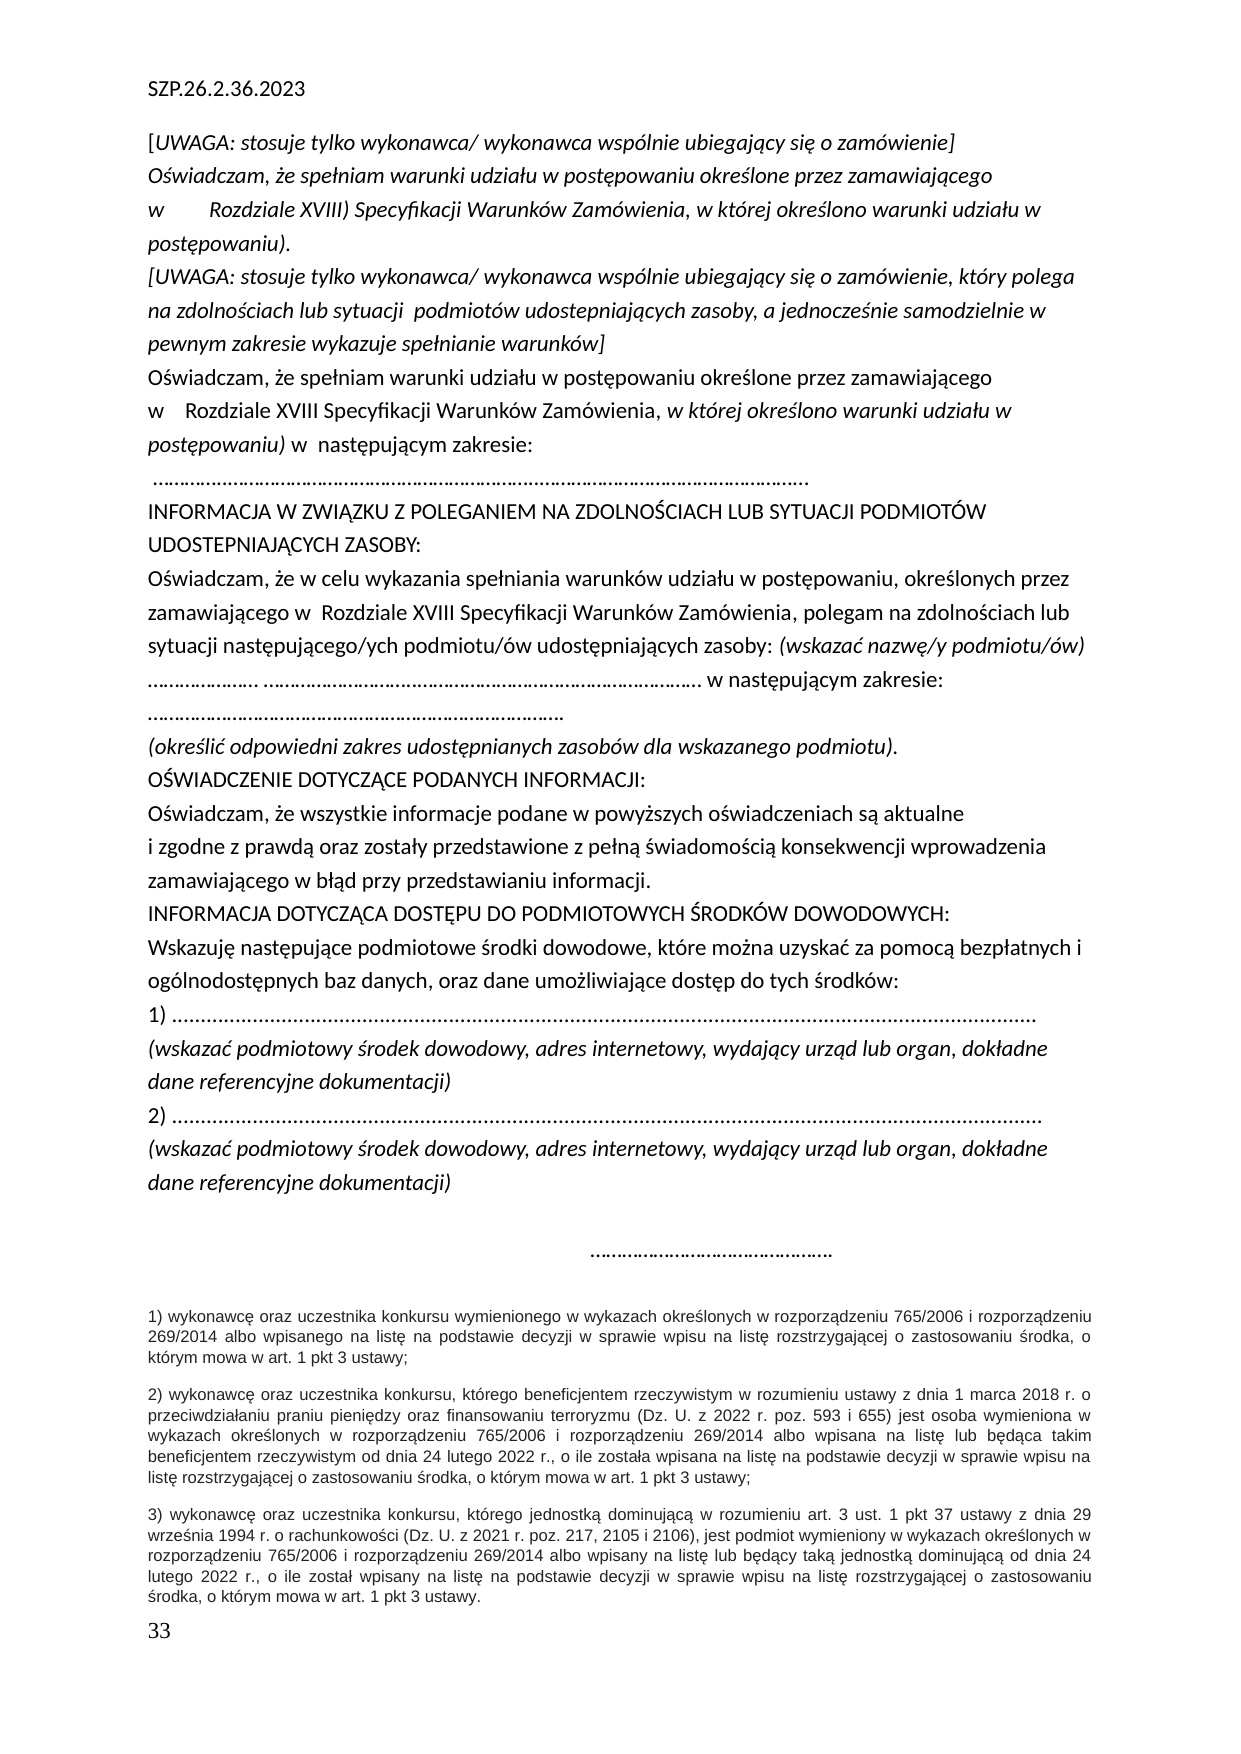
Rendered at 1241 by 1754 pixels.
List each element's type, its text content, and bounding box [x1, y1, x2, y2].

text INFORMACJA DOTYCZĄCA DOSTĘPU DO PODMIOTOWYCH ŚRODKÓW DOWODOWYCH: [148, 899, 1093, 927]
text Wskazuję następujące podmiotowe środki dowodowe, które można uzyskać za pomocą bezpłatnych i ogólnodostępnych baz danych, oraz dane umożliwiające dostęp do tych środków: [148, 933, 1093, 994]
text Oświadczam, że w celu wykazania spełniania warunków udziału w postępowaniu, określonych przez zamawiającego w Rozdziale XVIII Specyfikacji Warunków Zamówienia, polegam na zdolnościach lub sytuacji następującego/ych podmiotu/ów udostępniających zasoby: (wskazać nazwę/y podmiotu/ów)………………… ………………………..……………………………………………… w następującym zakresie: ……………………………………………………………………. [148, 564, 1093, 726]
text (określić odpowiedni zakres udostępnianych zasobów dla wskazanego podmiotu). [148, 732, 1093, 760]
text ………………………………………. [148, 1235, 1093, 1263]
text [UWAGA: stosuje tylko wykonawca/ wykonawca wspólnie ubiegający się o zamówienie] [148, 128, 1093, 156]
text 1) ...................................................................................................................................................... [148, 1000, 1093, 1028]
text OŚWIADCZENIE DOTYCZĄCE PODANYCH INFORMACJI: [148, 765, 1093, 793]
text (wskazać podmiotowy środek dowodowy, adres internetowy, wydający urząd lub organ, dokładne dane referencyjne dokumentacji) [148, 1134, 1093, 1196]
text Oświadczam, że spełniam warunki udziału w postępowaniu określone przez zamawiającego w Rozdziale XVIII Specyfikacji Warunków Zamówienia, w której określono warunki udziału w postępowaniu) w następującym zakresie: [148, 363, 1093, 458]
text Oświadczam, że spełniam warunki udziału w postępowaniu określone przez zamawiającego w Rozdziale XVIII) Specyfikacji Warunków Zamówienia, w której określono warunki udziału w postępowaniu). [148, 162, 1093, 257]
text Oświadczam, że wszystkie informacje podane w powyższych oświadczeniach są aktualne i zgodne z prawdą oraz zostały przedstawione z pełną świadomością konsekwencji wprowadzenia zamawiającego w błąd przy przedstawianiu informacji. [148, 799, 1093, 894]
text 2) ....................................................................................................................................................... [148, 1101, 1093, 1129]
text INFORMACJA W ZWIĄZKU Z POLEGANIEM NA ZDOLNOŚCIACH LUB SYTUACJI PODMIOTÓW UDOSTEPNIAJĄCYCH ZASOBY: [148, 497, 1093, 558]
text (wskazać podmiotowy środek dowodowy, adres internetowy, wydający urząd lub organ, dokładne dane referencyjne dokumentacji) [148, 1034, 1093, 1095]
text …………..…………………………………………………..…………………………………………... [148, 463, 1093, 491]
text [UWAGA: stosuje tylko wykonawca/ wykonawca wspólnie ubiegający się o zamówienie, który polega na zdolnościach lub sytuacji podmiotów udostepniających zasoby, a jednocześnie samodzielnie w pewnym zakresie wykazuje spełnianie warunków] [148, 262, 1093, 357]
